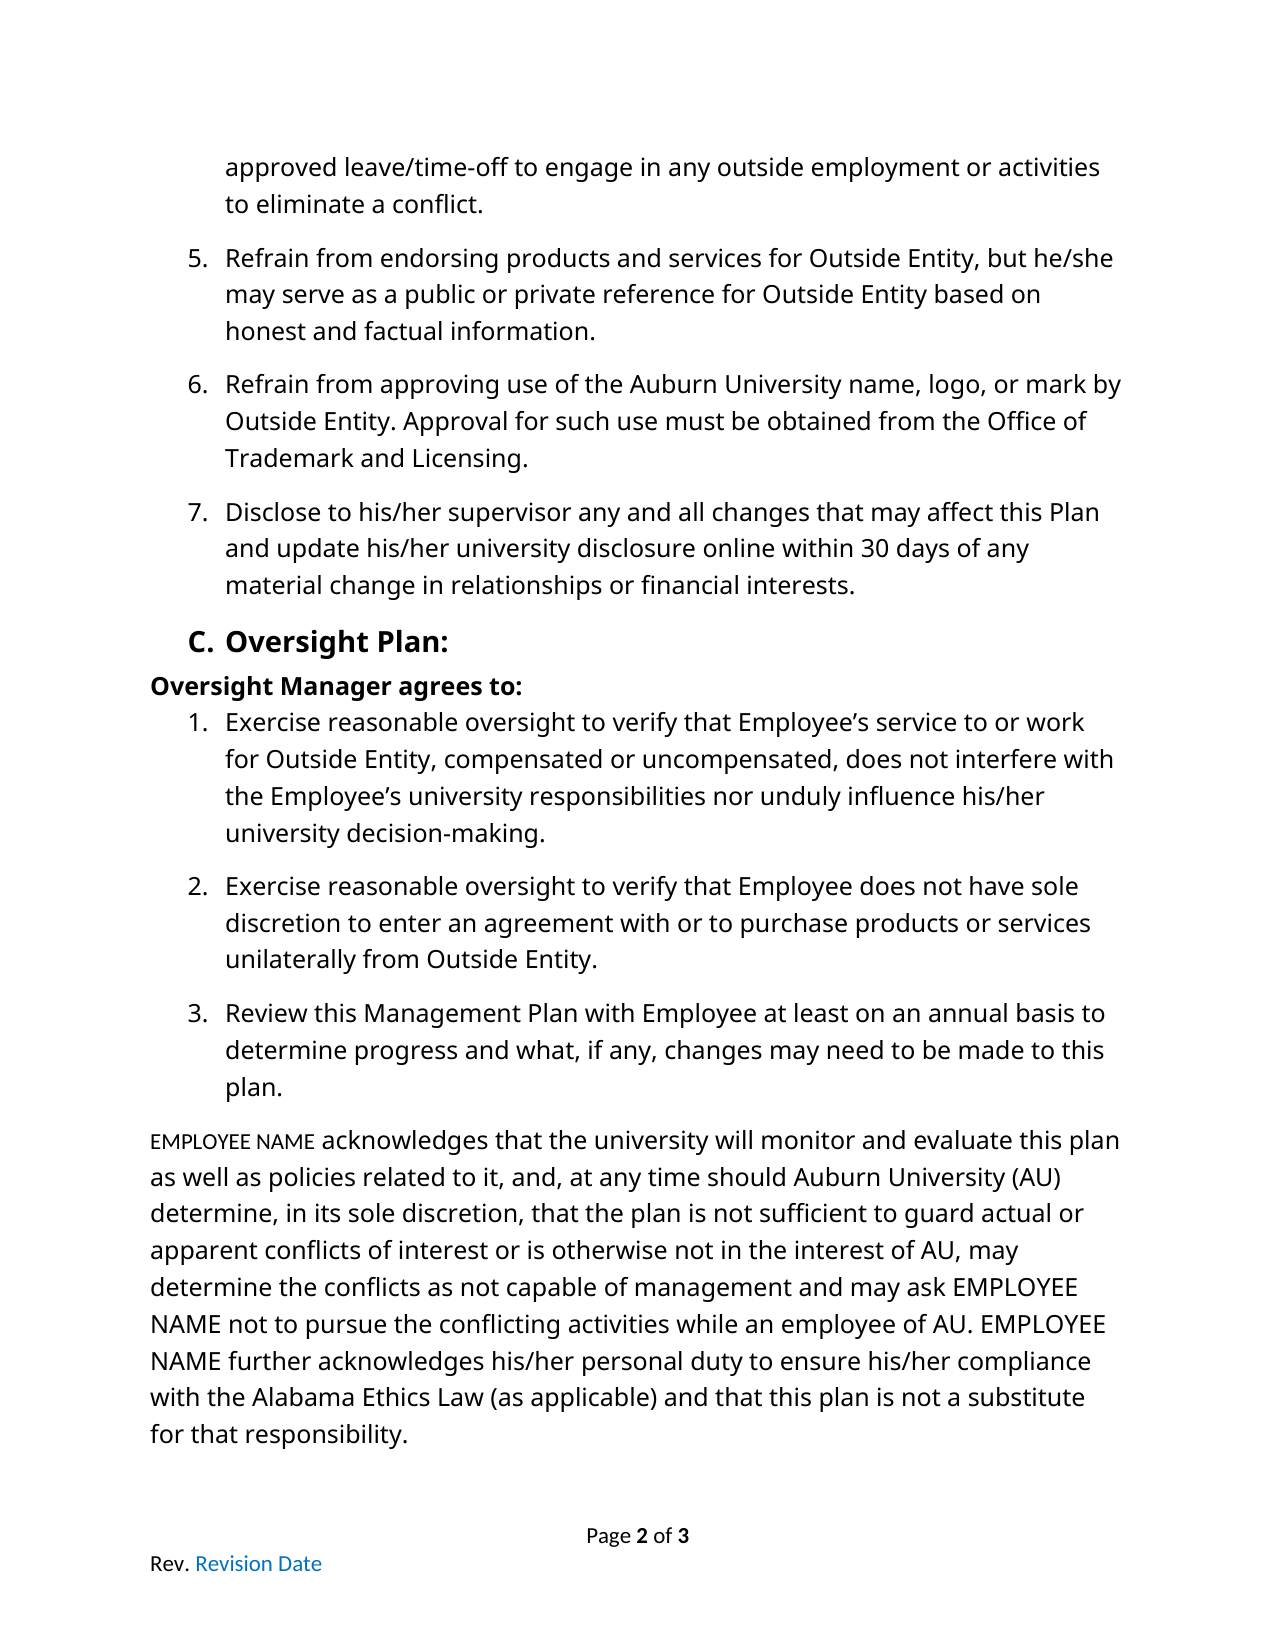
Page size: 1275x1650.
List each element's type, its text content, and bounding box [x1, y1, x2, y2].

text EMPLOYEE NAME acknowledges that the university will monitor and evaluate this plan as well as policies related to it, and, at any time should Auburn University (AU) determine, in its sole discretion, that the plan is not sufficient to guard actual or apparent conflicts of interest or is otherwise not in the interest of AU, may determine the conflicts as not capable of management and may ask EMPLOYEE NAME not to pursue the conflicting activities while an employee of AU. EMPLOYEE NAME further acknowledges his/her personal duty to ensure his/her compliance with the Alabama Ethics Law (as applicable) and that this plan is not a substitute for that responsibility. [150, 1123, 1125, 1451]
list Exercise reasonable oversight to verify that Employee does not have sole discretion to enter an agreement with or to purchase products or services unilaterally from Outside Entity. [187, 869, 1125, 976]
list Refrain from approving use of the Auburn University name, logo, or mark by Outside Entity. Approval for such use must be obtained from the Office of Trademark and Licensing. [187, 367, 1125, 475]
subtitle Oversight Plan: [187, 621, 1125, 661]
list Refrain from endorsing products and services for Outside Entity, but he/she may serve as a public or private reference for Outside Entity based on honest and factual information. [187, 240, 1125, 348]
list Exercise reasonable oversight to verify that Employee’s service to or work for Outside Entity, compensated or uncompensated, does not interfere with the Employee’s university responsibilities nor unduly influence his/her university decision-making. [187, 705, 1125, 849]
subtitle Oversight Manager agrees to: [150, 668, 1125, 702]
list Review this Management Plan with Employee at least on an annual basis to determine progress and what, if any, changes may need to be made to this plan. [187, 996, 1125, 1103]
list Disclose to his/her supervisor any and all changes that may affect this Plan and update his/her university disclosure online within 30 days of any material change in relationships or financial interests. [187, 494, 1125, 602]
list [187, 150, 1125, 221]
